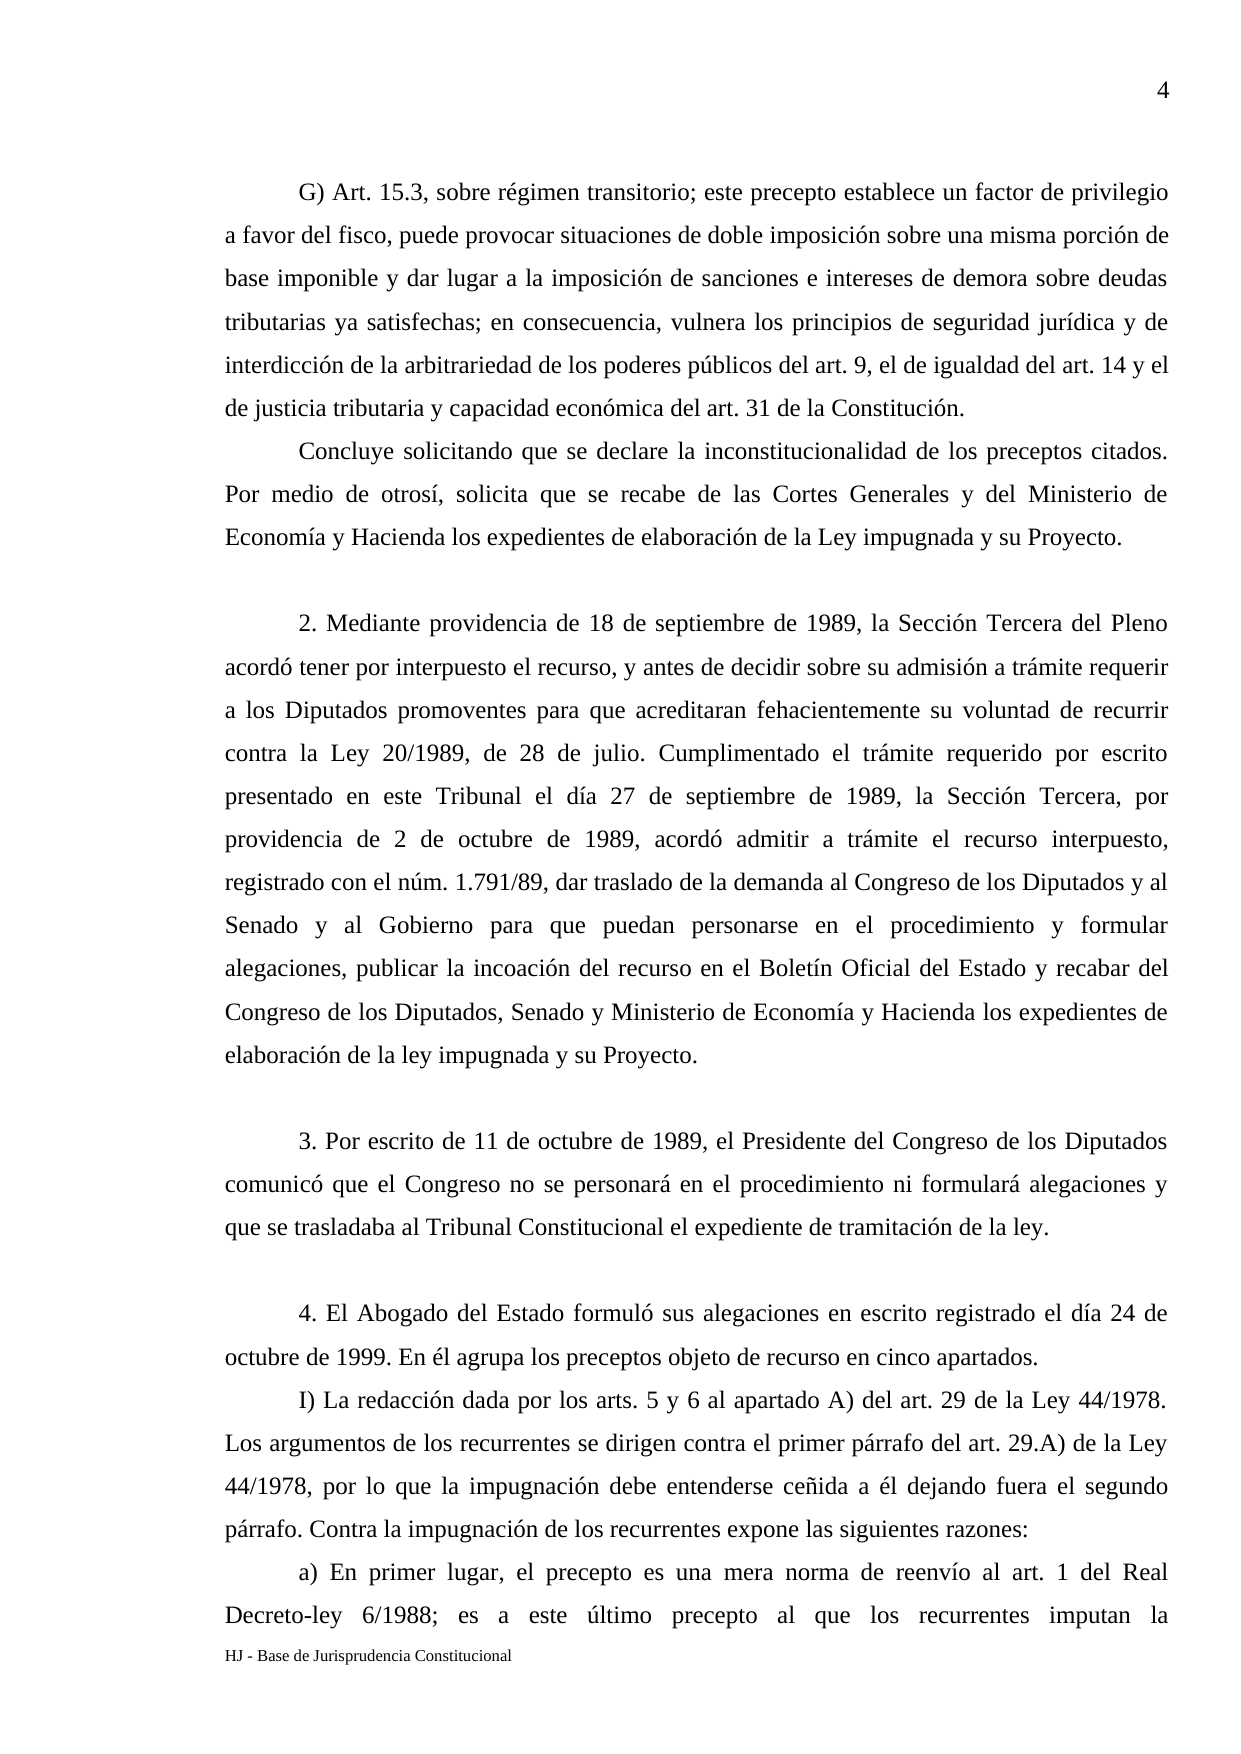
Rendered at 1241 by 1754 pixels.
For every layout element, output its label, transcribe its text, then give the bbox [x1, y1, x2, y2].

text G) Art. 15.3, sobre régimen transitorio; este precepto establece un factor de privilegio a favor del fisco, puede provocar situaciones de doble imposición sobre una misma porción de base imponible y dar lugar a la imposición de sanciones e intereses de demora sobre deudas tributarias ya satisfechas; en consecuencia, vulnera los principios de seguridad jurídica y de interdicción de la arbitrariedad de los poderes públicos del art. 9, el de igualdad del art. 14 y el de justicia tributaria y capacidad económica del art. 31 de la Constitución. [224, 177, 1169, 422]
text 2. Mediante providencia de 18 de septiembre de 1989, la Sección Tercera del Pleno acordó tener por interpuesto el recurso, y antes de decidir sobre su admisión a trámite requerir a los Diputados promoventes para que acreditaran fehacientemente su voluntad de recurrir contra la Ley 20/1989, de 28 de julio. Cumplimentado el trámite requerido por escrito presentado en este Tribunal el día 27 de septiembre de 1989, la Sección Tercera, por providencia de 2 de octubre de 1989, acordó admitir a trámite el recurso interpuesto, registrado con el núm. 1.791/89, dar traslado de la demanda al Congreso de los Diputados y al Senado y al Gobierno para que puedan personarse en el procedimiento y formular alegaciones, publicar la incoación del recurso en el Boletín Oficial del Estado y recabar del Congreso de los Diputados, Senado y Ministerio de Economía y Hacienda los expedientes de elaboración de la ley impugnada y su Proyecto. [224, 608, 1169, 1068]
text Concluye solicitando que se declare la inconstitucionalidad de los preceptos citados. Por medio de otrosí, solicita que se recabe de las Cortes Generales y del Ministerio de Economía y Hacienda los expedientes de elaboración de la Ley impugnada y su Proyecto. [224, 436, 1169, 551]
text 3. Por escrito de 11 de octubre de 1989, el Presidente del Congreso de los Diputados comunicó que el Congreso no se personará en el procedimiento ni formulará alegaciones y que se trasladaba al Tribunal Constitucional el expediente de tramitación de la ley. [224, 1126, 1169, 1241]
text 4. El Abogado del Estado formuló sus alegaciones en escrito registrado el día 24 de octubre de 1999. En él agrupa los preceptos objeto de recurso en cinco apartados. [224, 1298, 1169, 1370]
text I) La redacción dada por los arts. 5 y 6 al apartado A) del art. 29 de la Ley 44/1978. Los argumentos de los recurrentes se dirigen contra el primer párrafo del art. 29.A) de la Ley 44/1978, por lo que la impugnación debe entenderse ceñida a él dejando fuera el segundo párrafo. Contra la impugnación de los recurrentes expone las siguientes razones: [224, 1385, 1169, 1543]
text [224, 1557, 1169, 1629]
